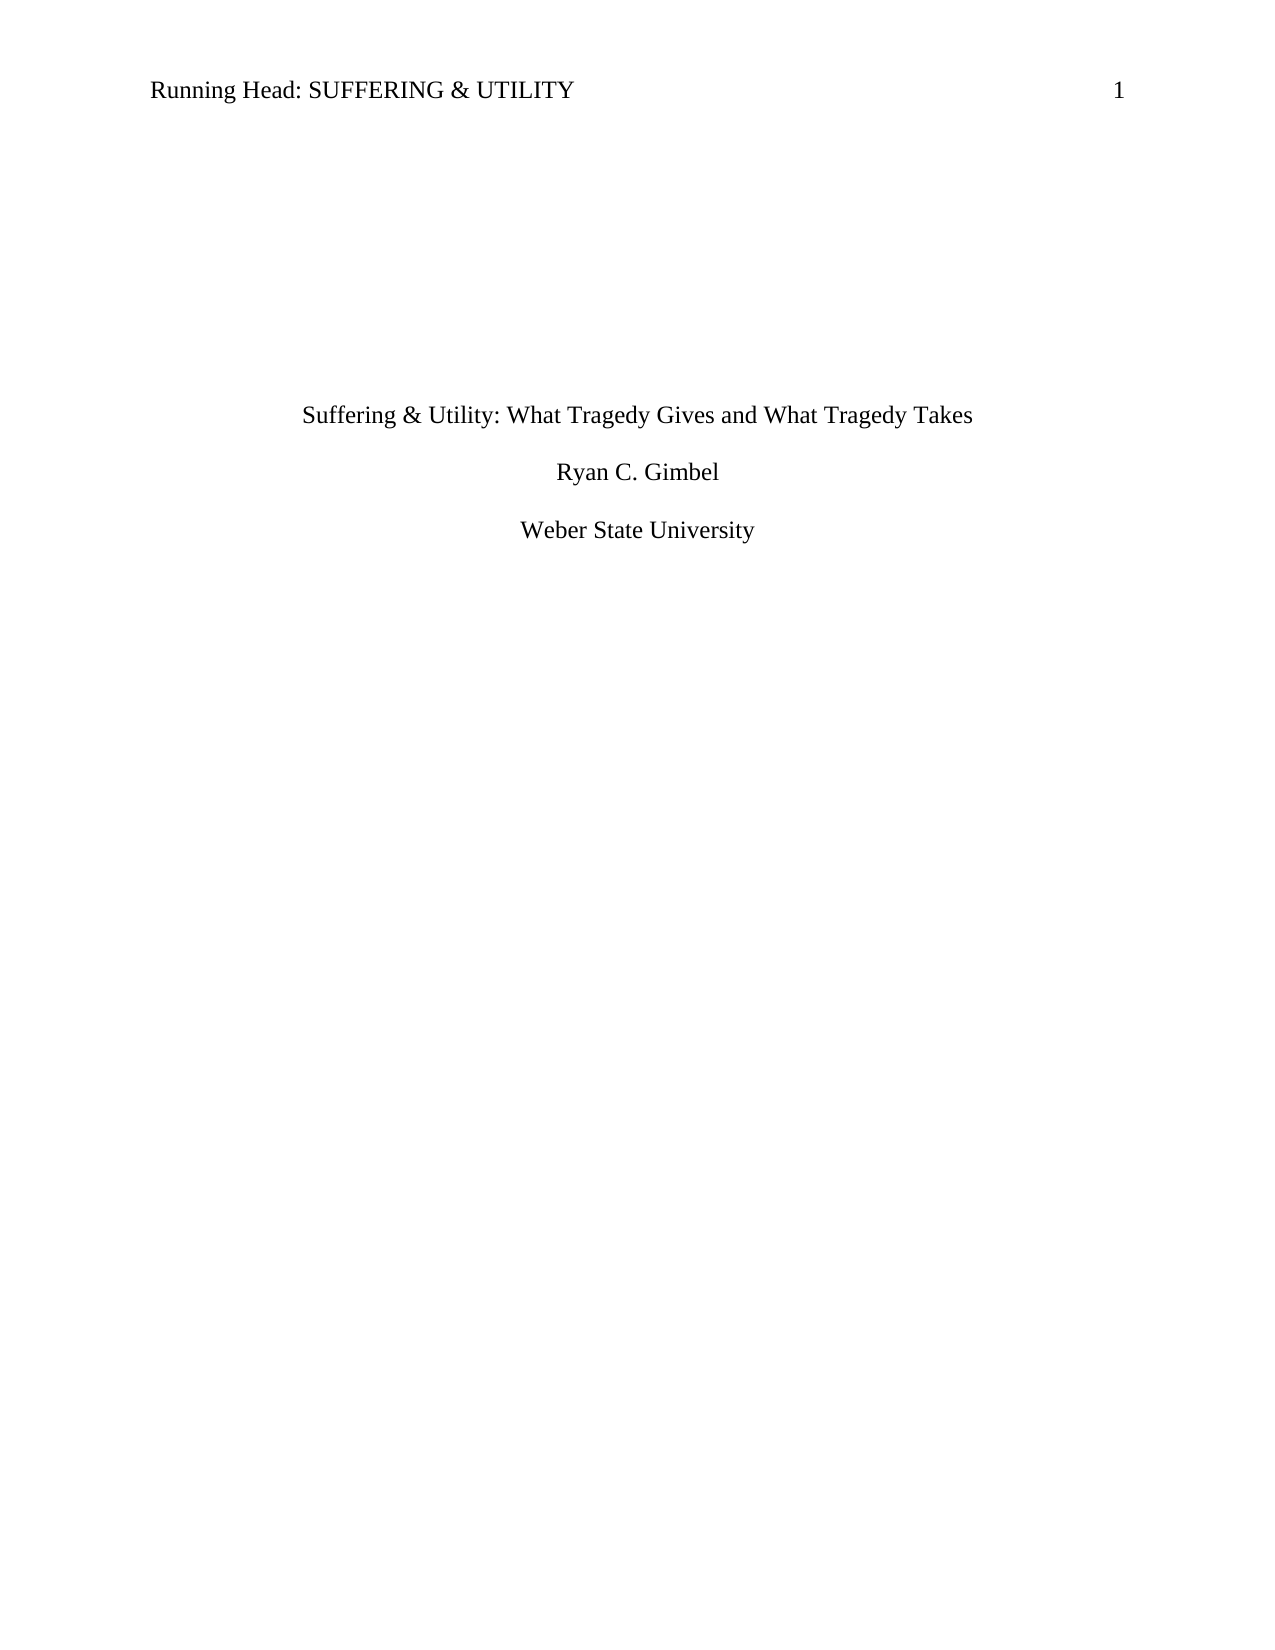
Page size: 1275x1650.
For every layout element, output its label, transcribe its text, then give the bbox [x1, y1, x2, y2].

title Suffering & Utility: What Tragedy Gives and What Tragedy Takes [150, 400, 1125, 429]
title Ryan C. Gimbel [150, 457, 1125, 486]
title Weber State University [150, 515, 1125, 544]
